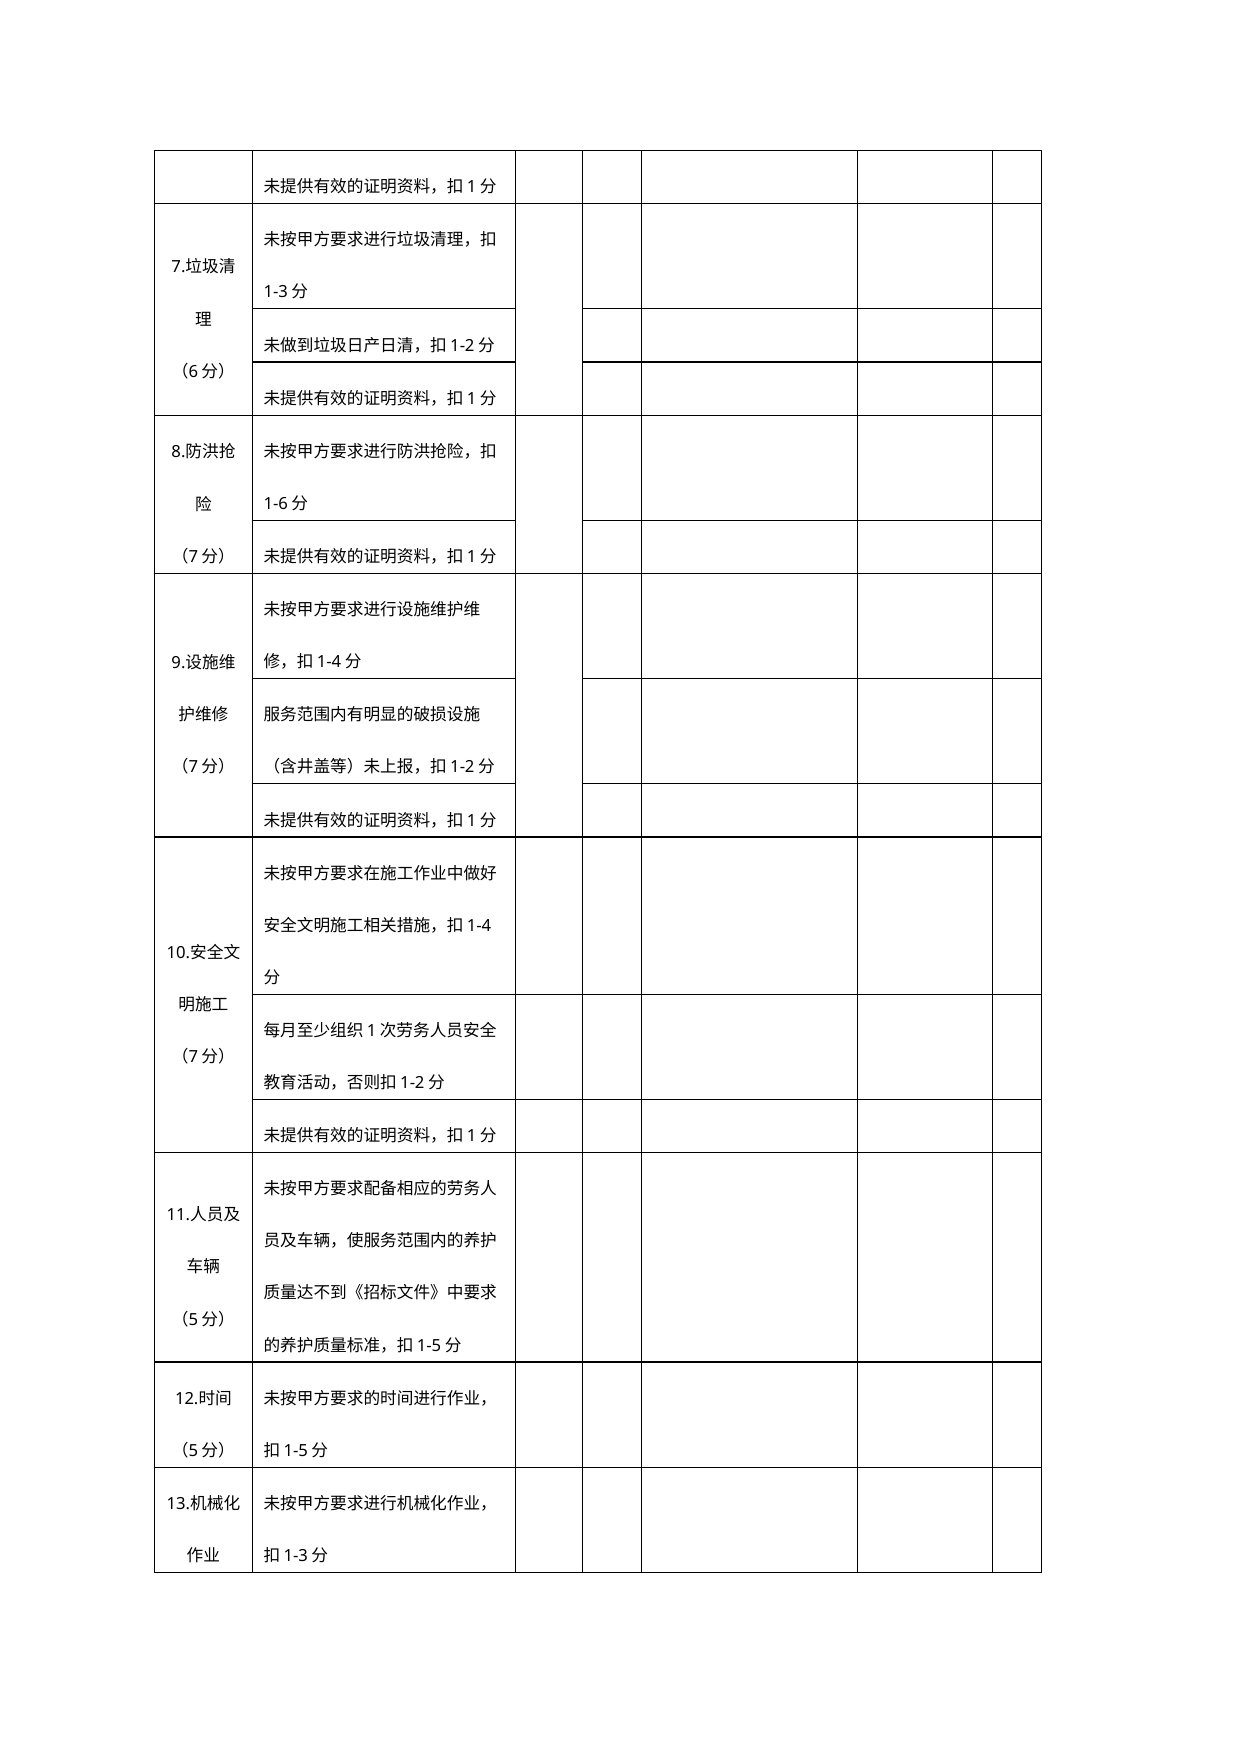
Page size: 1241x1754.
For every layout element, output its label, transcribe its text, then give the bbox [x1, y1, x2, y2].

table_cell [516, 838, 582, 994]
table_cell [516, 204, 582, 414]
table_cell 未做到垃圾日产日清，扣1-2分 [253, 309, 515, 361]
table_cell [642, 1100, 857, 1152]
table_cell [858, 309, 992, 361]
table_cell [642, 1468, 857, 1572]
table_cell [516, 1100, 582, 1152]
table_cell [993, 1363, 1041, 1467]
table_cell [583, 416, 641, 520]
table_cell 7.垃圾清理 （6分） [155, 204, 252, 414]
table_cell 10.安全文明施工（7分） [155, 838, 252, 1152]
table_cell 13.机械化作业 （3分） [155, 1468, 252, 1572]
table_cell [642, 995, 857, 1099]
table_cell [642, 1153, 857, 1361]
table_cell [516, 416, 582, 573]
table_cell 9.设施维护维修（7分） [155, 574, 252, 836]
table_cell [858, 838, 992, 994]
table_cell [642, 151, 857, 203]
table_cell 未按甲方要求进行防洪抢险，扣1-6分 [253, 416, 515, 520]
table_cell [642, 309, 857, 361]
table_cell [583, 204, 641, 308]
table_cell 服务范围内有明显的破损设施（含井盖等）未上报，扣1-2分 [253, 679, 515, 783]
table_cell 未按甲方要求的时间进行作业，扣1-5分 [253, 1363, 515, 1467]
table_cell [858, 1153, 992, 1361]
table_cell 8.防洪抢险 （7分） [155, 416, 252, 573]
table_cell [583, 1468, 641, 1572]
table_cell [993, 995, 1041, 1099]
table_cell [993, 363, 1041, 414]
table_cell [993, 1100, 1041, 1152]
table_cell [993, 1153, 1041, 1361]
table_cell 未提供有效的证明资料，扣1分 [253, 363, 515, 414]
table_cell 未提供有效的证明资料，扣1分 [253, 151, 515, 203]
table_cell [583, 995, 641, 1099]
table_cell [858, 151, 992, 203]
table_cell [642, 204, 857, 308]
table_cell 未按甲方要求进行垃圾清理，扣1-3分 [253, 204, 515, 308]
table_cell [993, 679, 1041, 783]
table_cell [993, 1468, 1041, 1572]
table_cell [993, 151, 1041, 203]
table_cell [583, 363, 641, 414]
table_cell [583, 1363, 641, 1467]
table_cell [858, 521, 992, 573]
table_cell 未提供有效的证明资料，扣1分 [253, 1100, 515, 1152]
table_cell [642, 521, 857, 573]
table_cell [858, 574, 992, 678]
table_cell [858, 363, 992, 414]
table_cell [583, 309, 641, 361]
table_cell [858, 784, 992, 836]
table_cell [993, 204, 1041, 308]
table_cell [642, 784, 857, 836]
table_cell [858, 1100, 992, 1152]
table_cell [583, 838, 641, 994]
table_cell 未按甲方要求进行设施维护维修，扣1-4分 [253, 574, 515, 678]
table_cell [583, 1153, 641, 1361]
table_cell [642, 1363, 857, 1467]
table_cell [583, 1100, 641, 1152]
table_cell 未按甲方要求在施工作业中做好安全文明施工相关措施，扣1-4分 [253, 838, 515, 994]
table_cell [516, 1153, 582, 1361]
table_cell [858, 1468, 992, 1572]
table_cell [993, 416, 1041, 520]
table_cell [642, 363, 857, 414]
table_cell [583, 151, 641, 203]
table_cell 未按甲方要求进行机械化作业，扣1-3分 [253, 1468, 515, 1572]
table_cell [858, 679, 992, 783]
table_cell [858, 995, 992, 1099]
table_cell [993, 521, 1041, 573]
table_cell [583, 679, 641, 783]
table_cell 11.人员及车辆 （5分） [155, 1153, 252, 1361]
table_cell [993, 838, 1041, 994]
table_cell 12.时间（5分） [155, 1363, 252, 1467]
table_cell [516, 995, 582, 1099]
table_cell [858, 204, 992, 308]
table_cell [993, 574, 1041, 678]
table_cell [642, 679, 857, 783]
table_cell [642, 416, 857, 520]
table_cell [516, 1363, 582, 1467]
table_cell [858, 1363, 992, 1467]
table_cell [516, 574, 582, 836]
table_cell [858, 416, 992, 520]
table_cell [583, 784, 641, 836]
table_cell [993, 309, 1041, 361]
table_cell 每月至少组织1次劳务人员安全教育活动，否则扣1-2分 [253, 995, 515, 1099]
table_cell 未提供有效的证明资料，扣1分 [253, 521, 515, 573]
table_cell [642, 838, 857, 994]
table_cell [993, 784, 1041, 836]
table_cell [642, 574, 857, 678]
table_cell [516, 1468, 582, 1572]
table_cell 未按甲方要求配备相应的劳务人员及车辆，使服务范围内的养护质量达不到《招标文件》中要求的养护质量标准，扣1-5分 [253, 1153, 515, 1361]
table_cell [583, 574, 641, 678]
table_cell [583, 521, 641, 573]
table_cell 未提供有效的证明资料，扣1分 [253, 784, 515, 836]
